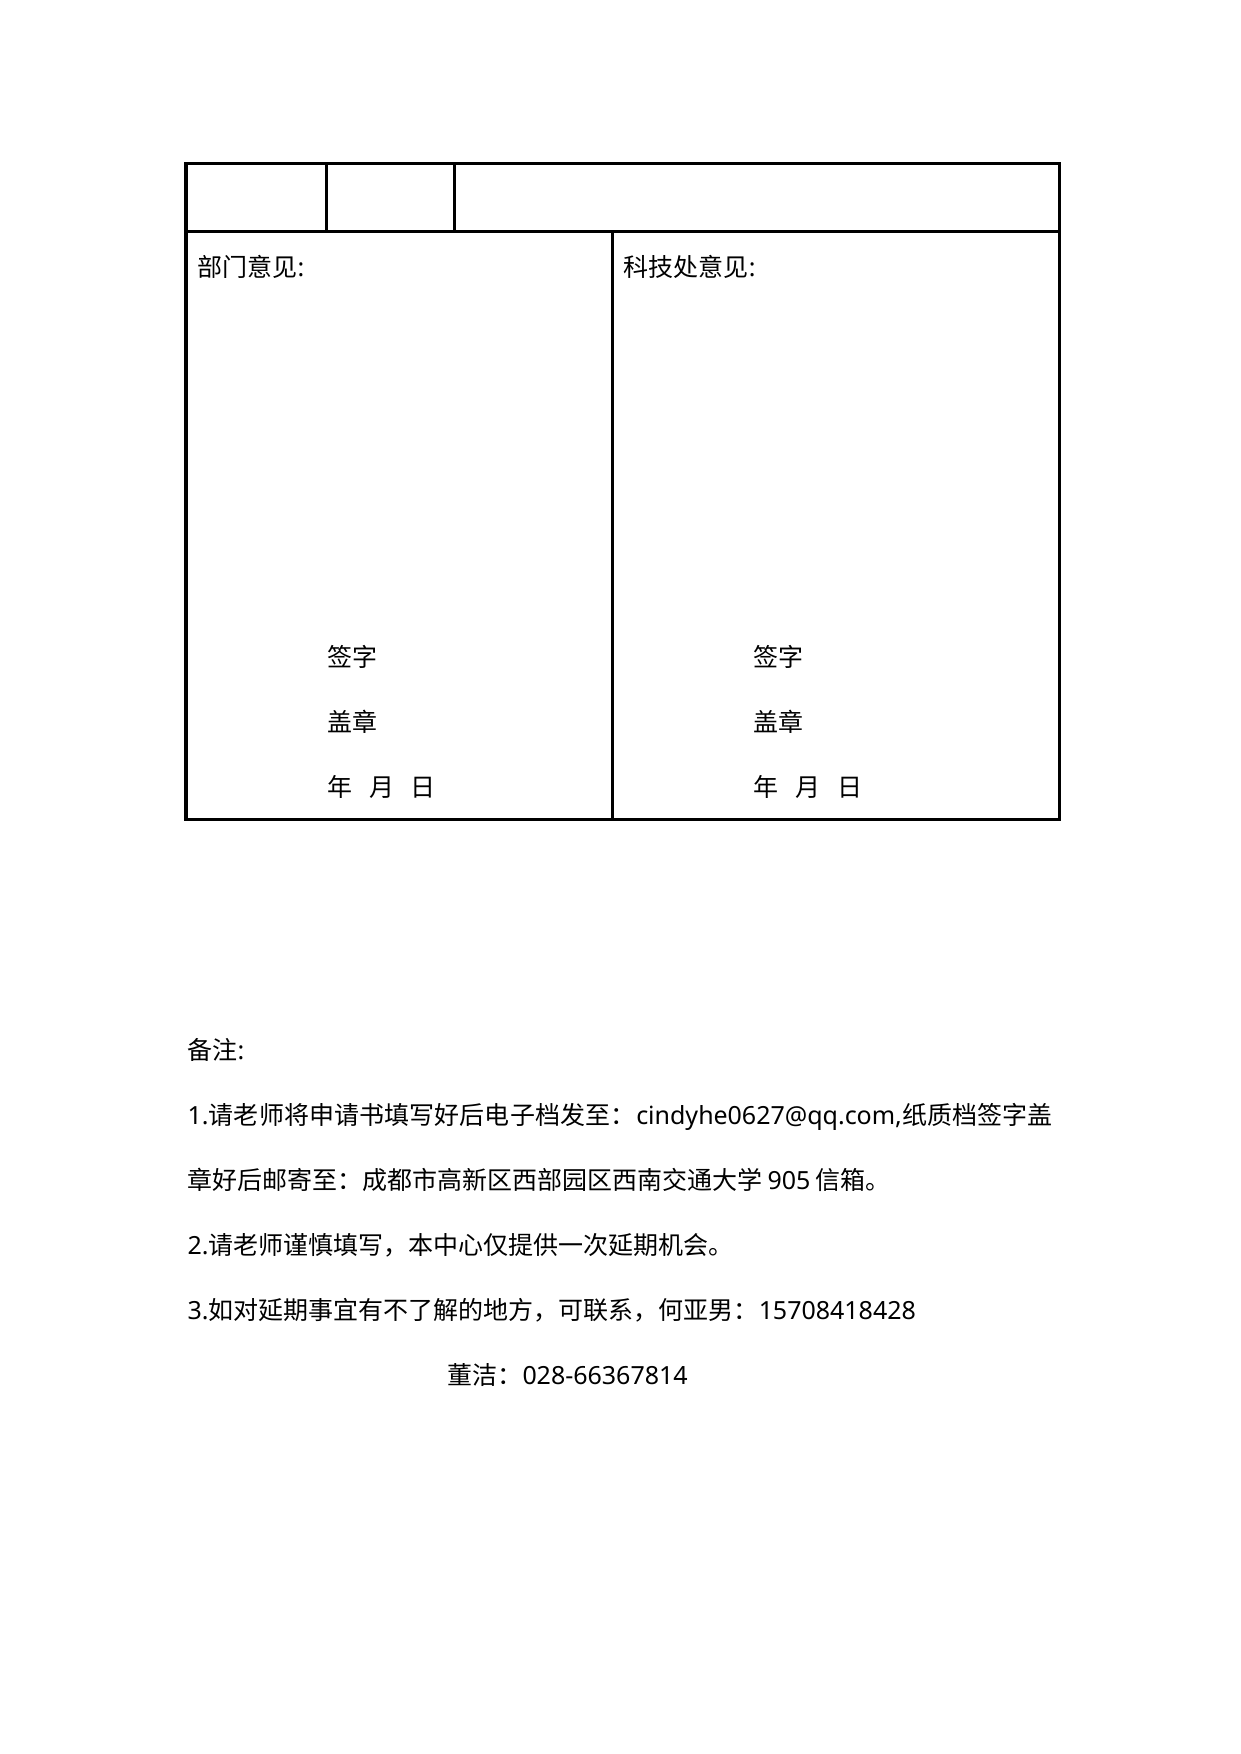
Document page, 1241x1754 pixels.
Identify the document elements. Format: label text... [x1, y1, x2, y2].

table_cell [328, 165, 453, 230]
text 3.如对延期事宜有不了解的地方，可联系，何亚男：15708418428 [187, 1276, 1053, 1341]
text 2.请老师谨慎填写，本中心仅提供一次延期机会。 [187, 1211, 1053, 1276]
table_cell [456, 165, 1058, 230]
text 董洁：028-66367814 [187, 1341, 1053, 1406]
table_cell 部门意见: 签字 盖章 年 月 日 [188, 233, 611, 818]
table_cell [188, 165, 325, 230]
table_cell 科技处意见: 签字 盖章 年 月 日 [614, 233, 1058, 818]
text 1.请老师将申请书填写好后电子档发至：cindyhe0627@qq.com,纸质档签字盖章好后邮寄至：成都市高新区西部园区西南交通大学905信箱。 [187, 1081, 1053, 1211]
text 备注: [187, 1016, 1053, 1081]
